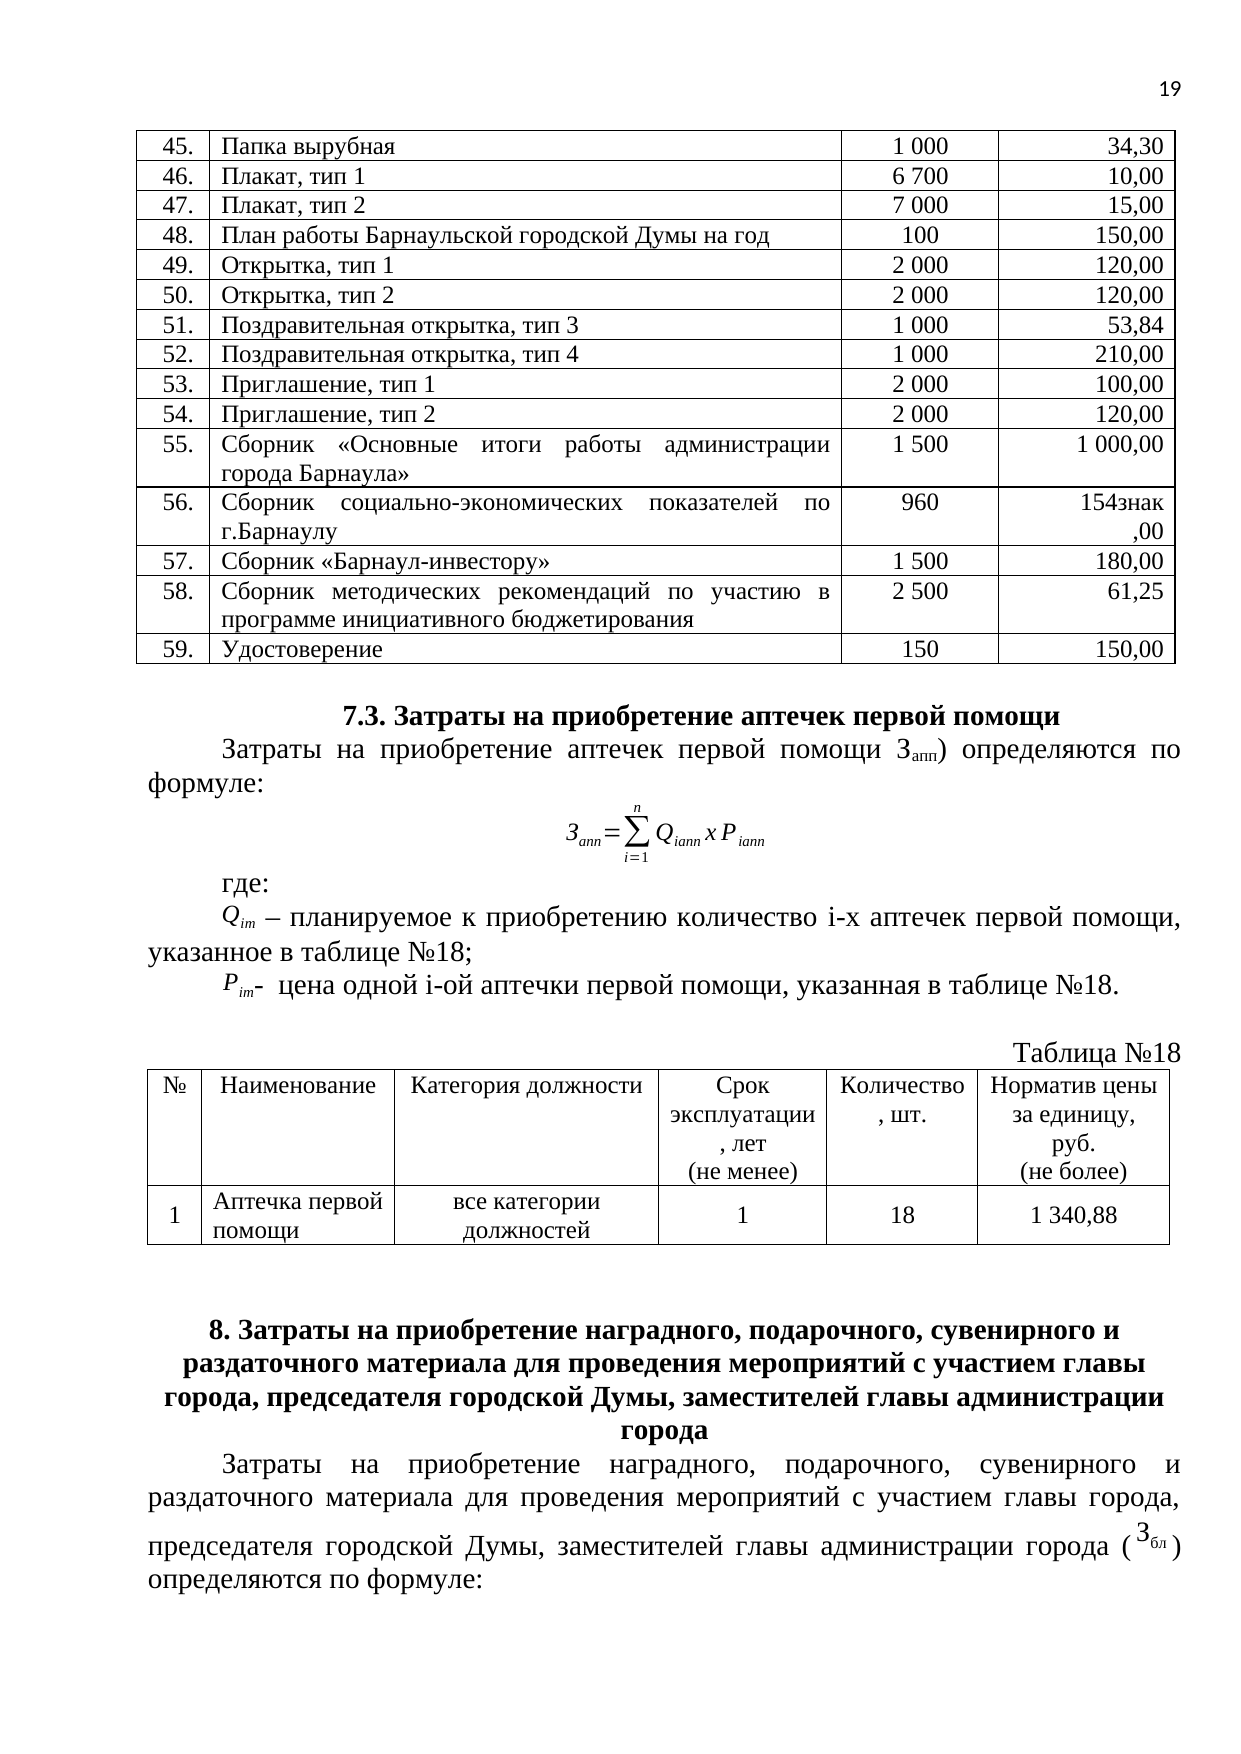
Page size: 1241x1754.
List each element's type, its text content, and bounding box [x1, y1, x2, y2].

table_cell Сборник «Барнаул-инвестору» [210, 546, 841, 575]
table_cell [137, 429, 209, 486]
table_cell [137, 161, 209, 189]
table_cell [137, 310, 209, 338]
table_cell Приглашение, тип 2 [210, 399, 841, 428]
table_cell План работы Барнаульской городской Думы на год [210, 220, 841, 249]
table_cell Плакат, тип 1 [210, 161, 841, 189]
table_cell 150,00 [999, 634, 1174, 663]
text Затраты на приобретение аптечек первой помощи Запп) определяются по формуле: [148, 731, 1181, 798]
table_cell 10,00 [999, 161, 1174, 189]
table_cell 61,25 [999, 576, 1174, 633]
table_cell 100 [842, 220, 998, 249]
table_cell [137, 576, 209, 633]
table_cell 2 000 [842, 280, 998, 309]
table_cell 180,00 [999, 546, 1174, 575]
table_cell 1 500 [842, 429, 998, 486]
table_cell Поздравительная открытка, тип 4 [210, 340, 841, 368]
table_cell [137, 220, 209, 249]
table_cell Сборник социально-экономических показателей по г.Барнаулу [210, 488, 841, 545]
table_cell Папка вырубная [210, 131, 841, 160]
table_cell 1 500 [842, 546, 998, 575]
table_header Наименование [202, 1070, 394, 1185]
text - цена одной i-ой аптечки первой помощи, указанная в таблице №18. [148, 967, 1181, 1002]
table_cell Поздравительная открытка, тип 3 [210, 310, 841, 338]
table_cell 1 000,00 [999, 429, 1174, 486]
table_cell Открытка, тип 1 [210, 250, 841, 279]
table_cell 120,00 [999, 399, 1174, 428]
table_header Категория должности [395, 1070, 658, 1185]
table_cell 210,00 [999, 340, 1174, 368]
text – планируемое к приобретению количество i-х аптечек первой помощи, указанное в таблице №18; [148, 899, 1181, 967]
table_header Норматив цены за единицу, руб. (не более) [978, 1070, 1169, 1185]
table_cell Сборник методических рекомендаций по участию в программе инициативного бюджетирования [210, 576, 841, 633]
table_header Срок эксплуатации, лет (не менее) [659, 1070, 826, 1185]
table_header Количество, шт. [827, 1070, 977, 1185]
table_cell [137, 634, 209, 663]
table_cell [137, 280, 209, 309]
text 8. Затраты на приобретение наградного, подарочного, сувенирного и раздаточного материала для проведения мероприятий с участием главы города, председателя городской Думы, заместителей главы администрации города [148, 1312, 1181, 1446]
table_cell Удостоверение [210, 634, 841, 663]
table_cell 1 [148, 1186, 201, 1244]
table_cell 6 700 [842, 161, 998, 189]
table_cell 1 000 [842, 340, 998, 368]
table_cell [137, 399, 209, 428]
table_cell 34,30 [999, 131, 1174, 160]
table_cell Сборник «Основные итоги работы администрации города Барнаула» [210, 429, 841, 486]
table_cell [137, 191, 209, 219]
table_cell все категории должностей [395, 1186, 658, 1244]
table_cell 100,00 [999, 369, 1174, 398]
table_cell Плакат, тип 2 [210, 191, 841, 219]
table_cell [137, 488, 209, 545]
table_cell 120,00 [999, 250, 1174, 279]
table_cell Открытка, тип 2 [210, 280, 841, 309]
table_cell 2 000 [842, 399, 998, 428]
table_cell [137, 369, 209, 398]
table_cell 7 000 [842, 191, 998, 219]
table_cell 150,00 [999, 220, 1174, 249]
text где: [148, 866, 1181, 899]
table_cell 2 000 [842, 369, 998, 398]
table_cell [137, 340, 209, 368]
table_cell Аптечка первой помощи [202, 1186, 394, 1244]
table_cell 154знак ,00 [999, 488, 1174, 545]
text Таблица №18 [148, 1036, 1181, 1069]
table_header № [148, 1070, 201, 1185]
table_cell 1 000 [842, 131, 998, 160]
text 7.3. Затраты на приобретение аптечек первой помощи [148, 698, 1181, 731]
table_cell 1 000 [842, 310, 998, 338]
table_cell 1 340,88 [978, 1186, 1169, 1244]
text Затраты на приобретение наградного, подарочного, сувенирного и раздаточного материала для проведения мероприятий с участием главы города, председателя городской Думы, заместителей главы администрации города () определяются по формуле: [148, 1446, 1181, 1595]
table_cell 2 500 [842, 576, 998, 633]
table_cell 150 [842, 634, 998, 663]
table_cell [137, 131, 209, 160]
table_cell 18 [827, 1186, 977, 1244]
table_cell 53,84 [999, 310, 1174, 338]
table_cell 1 [659, 1186, 826, 1244]
table_cell 15,00 [999, 191, 1174, 219]
table_cell [137, 250, 209, 279]
table_cell 960 [842, 488, 998, 545]
table_cell 120,00 [999, 280, 1174, 309]
table_cell Приглашение, тип 1 [210, 369, 841, 398]
table_cell 2 000 [842, 250, 998, 279]
table_cell [137, 546, 209, 575]
